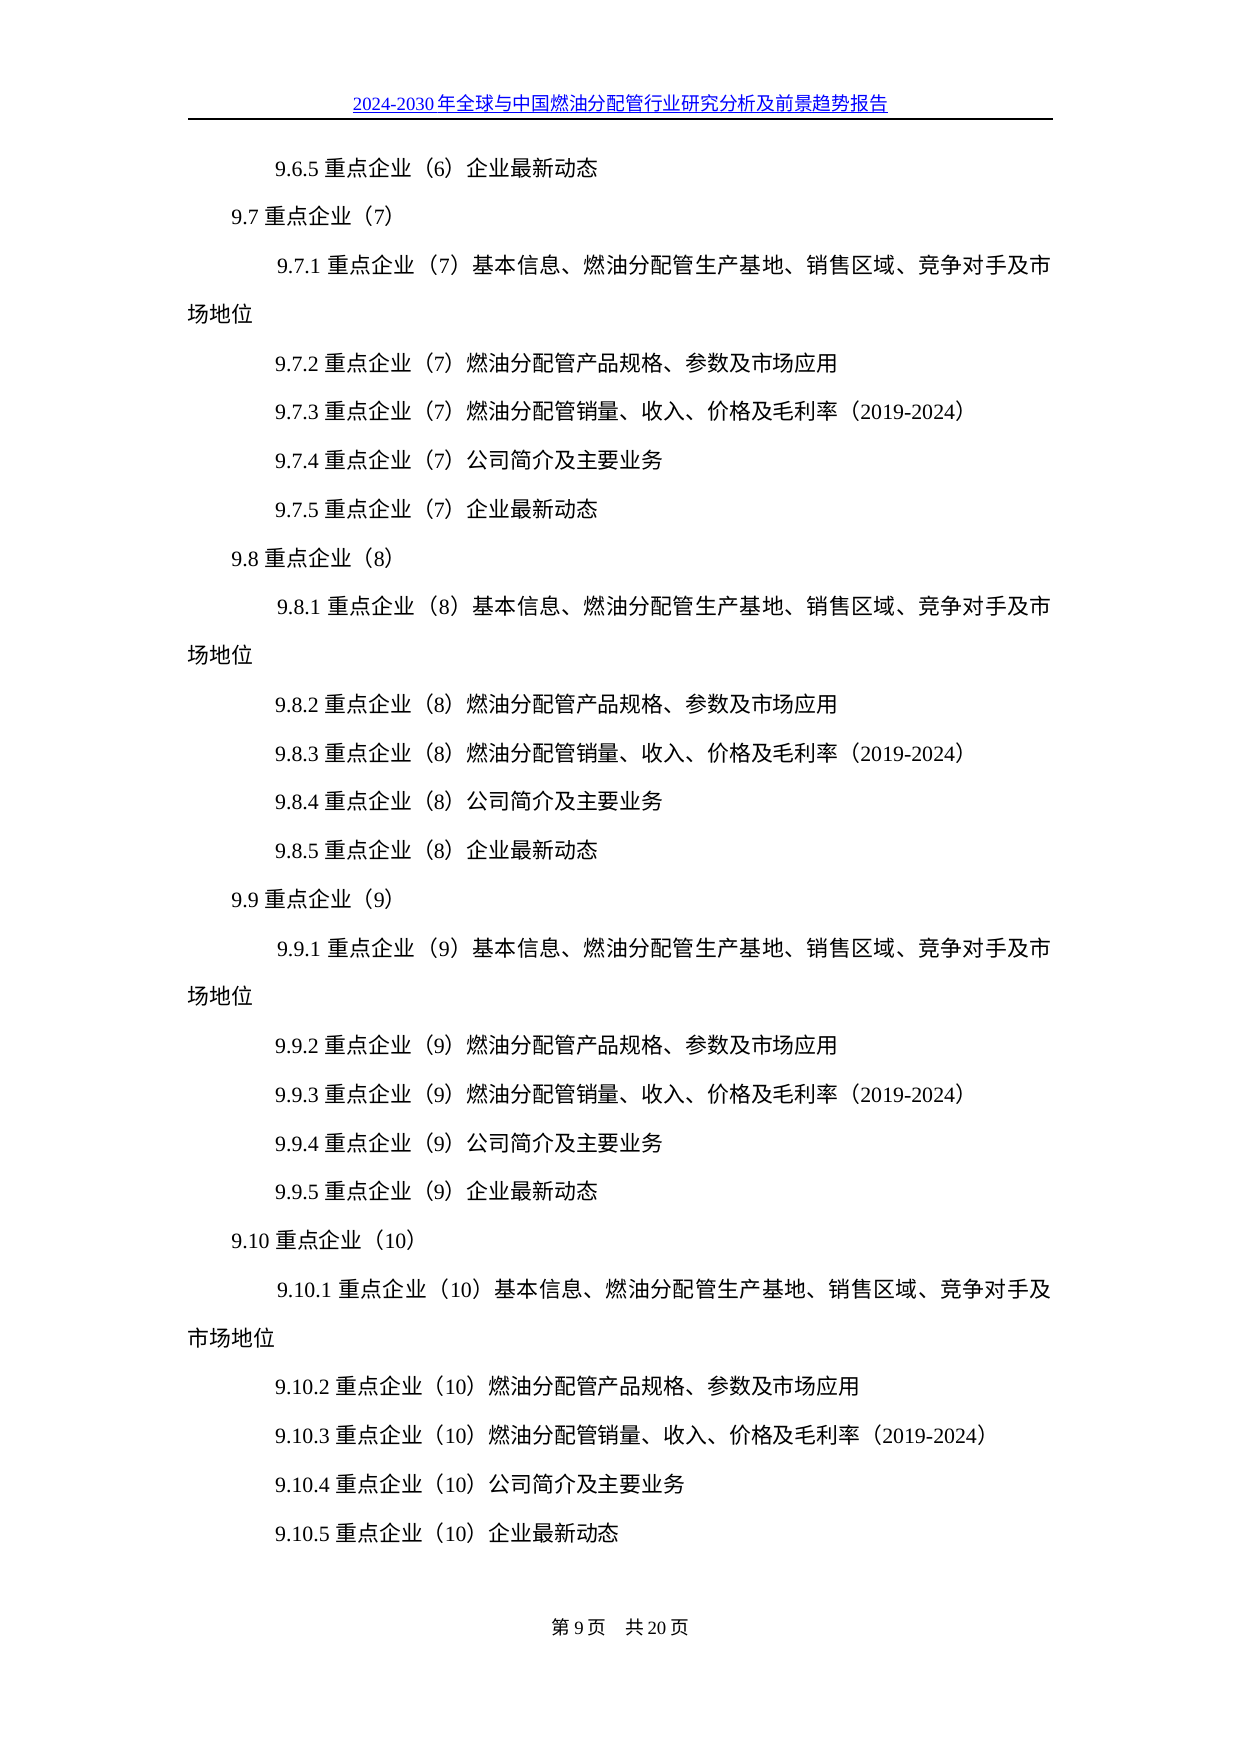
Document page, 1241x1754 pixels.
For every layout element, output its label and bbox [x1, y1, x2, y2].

text [187, 150, 1053, 1548]
